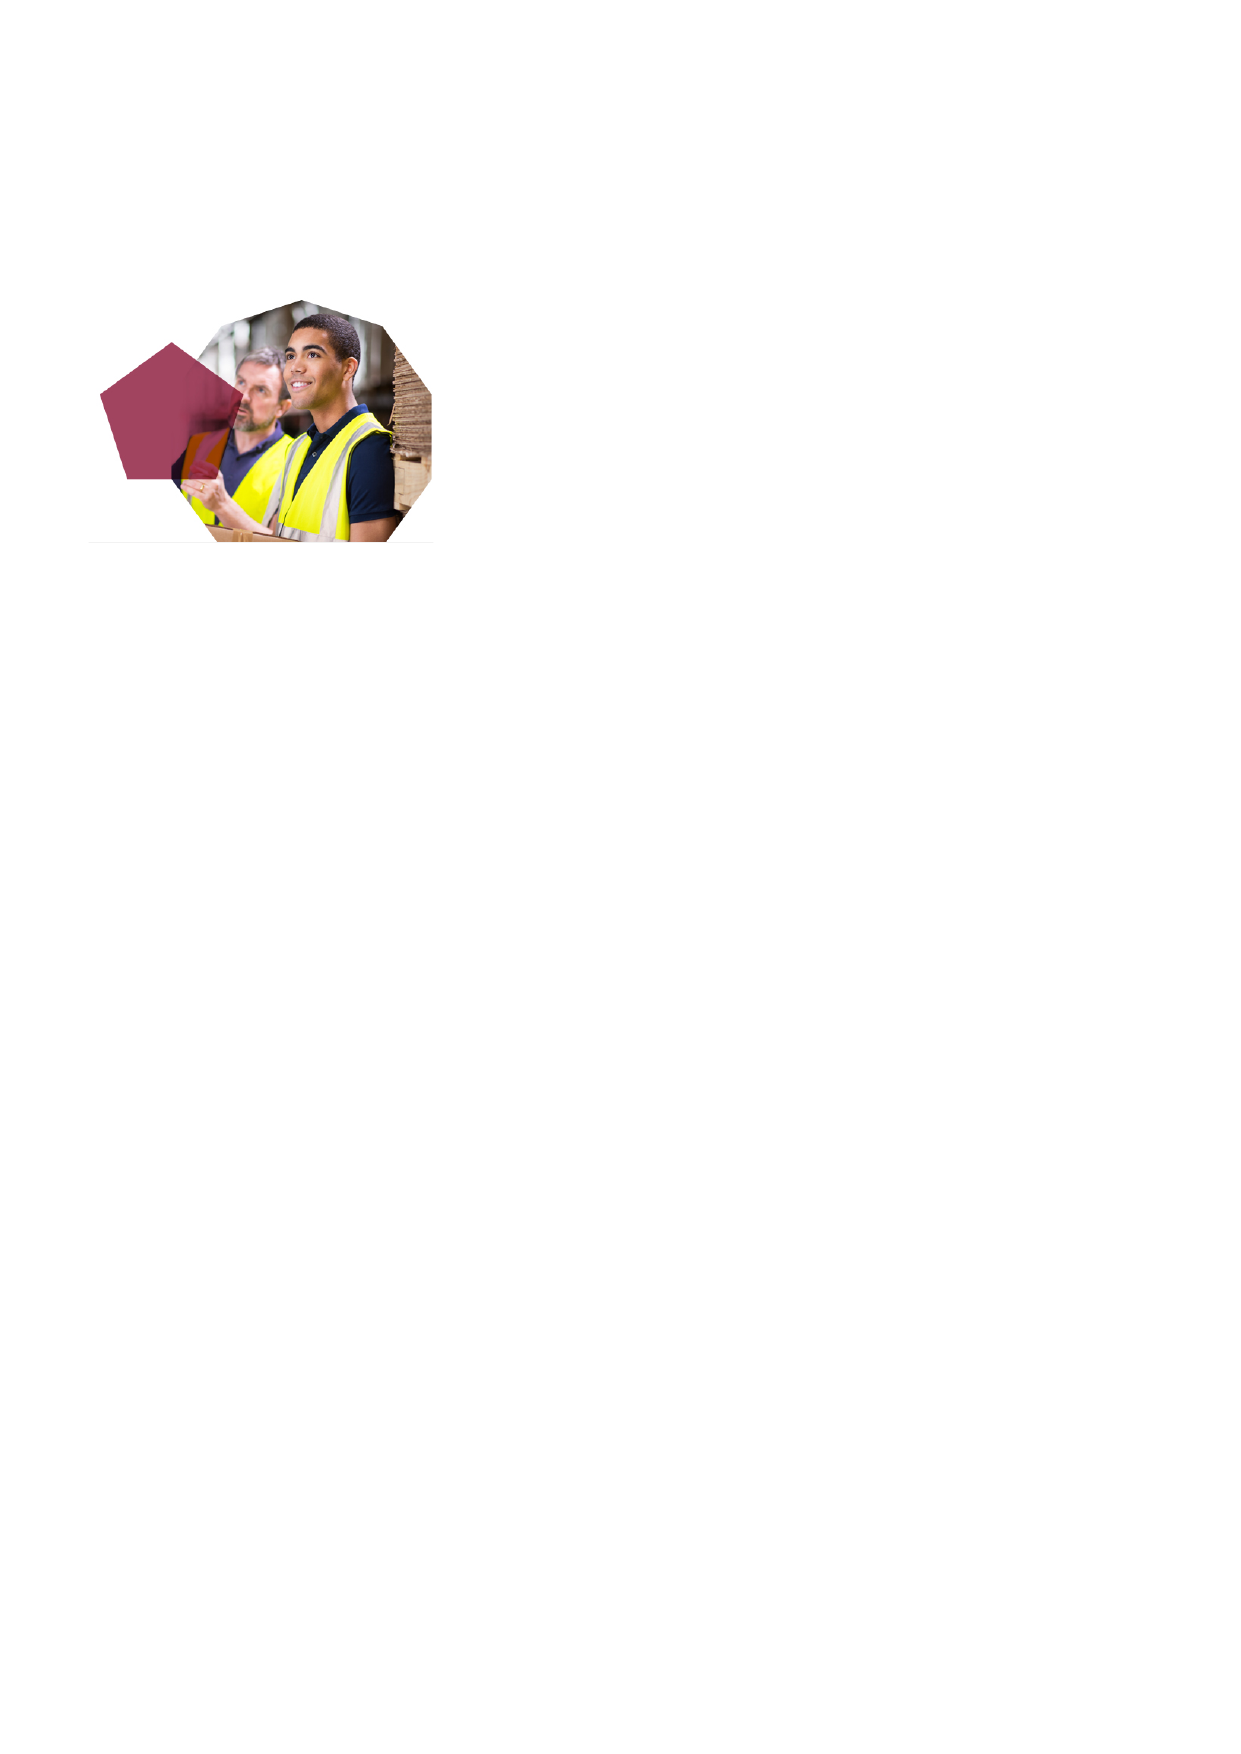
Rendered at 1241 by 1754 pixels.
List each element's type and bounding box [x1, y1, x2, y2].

picture [88, 295, 434, 543]
